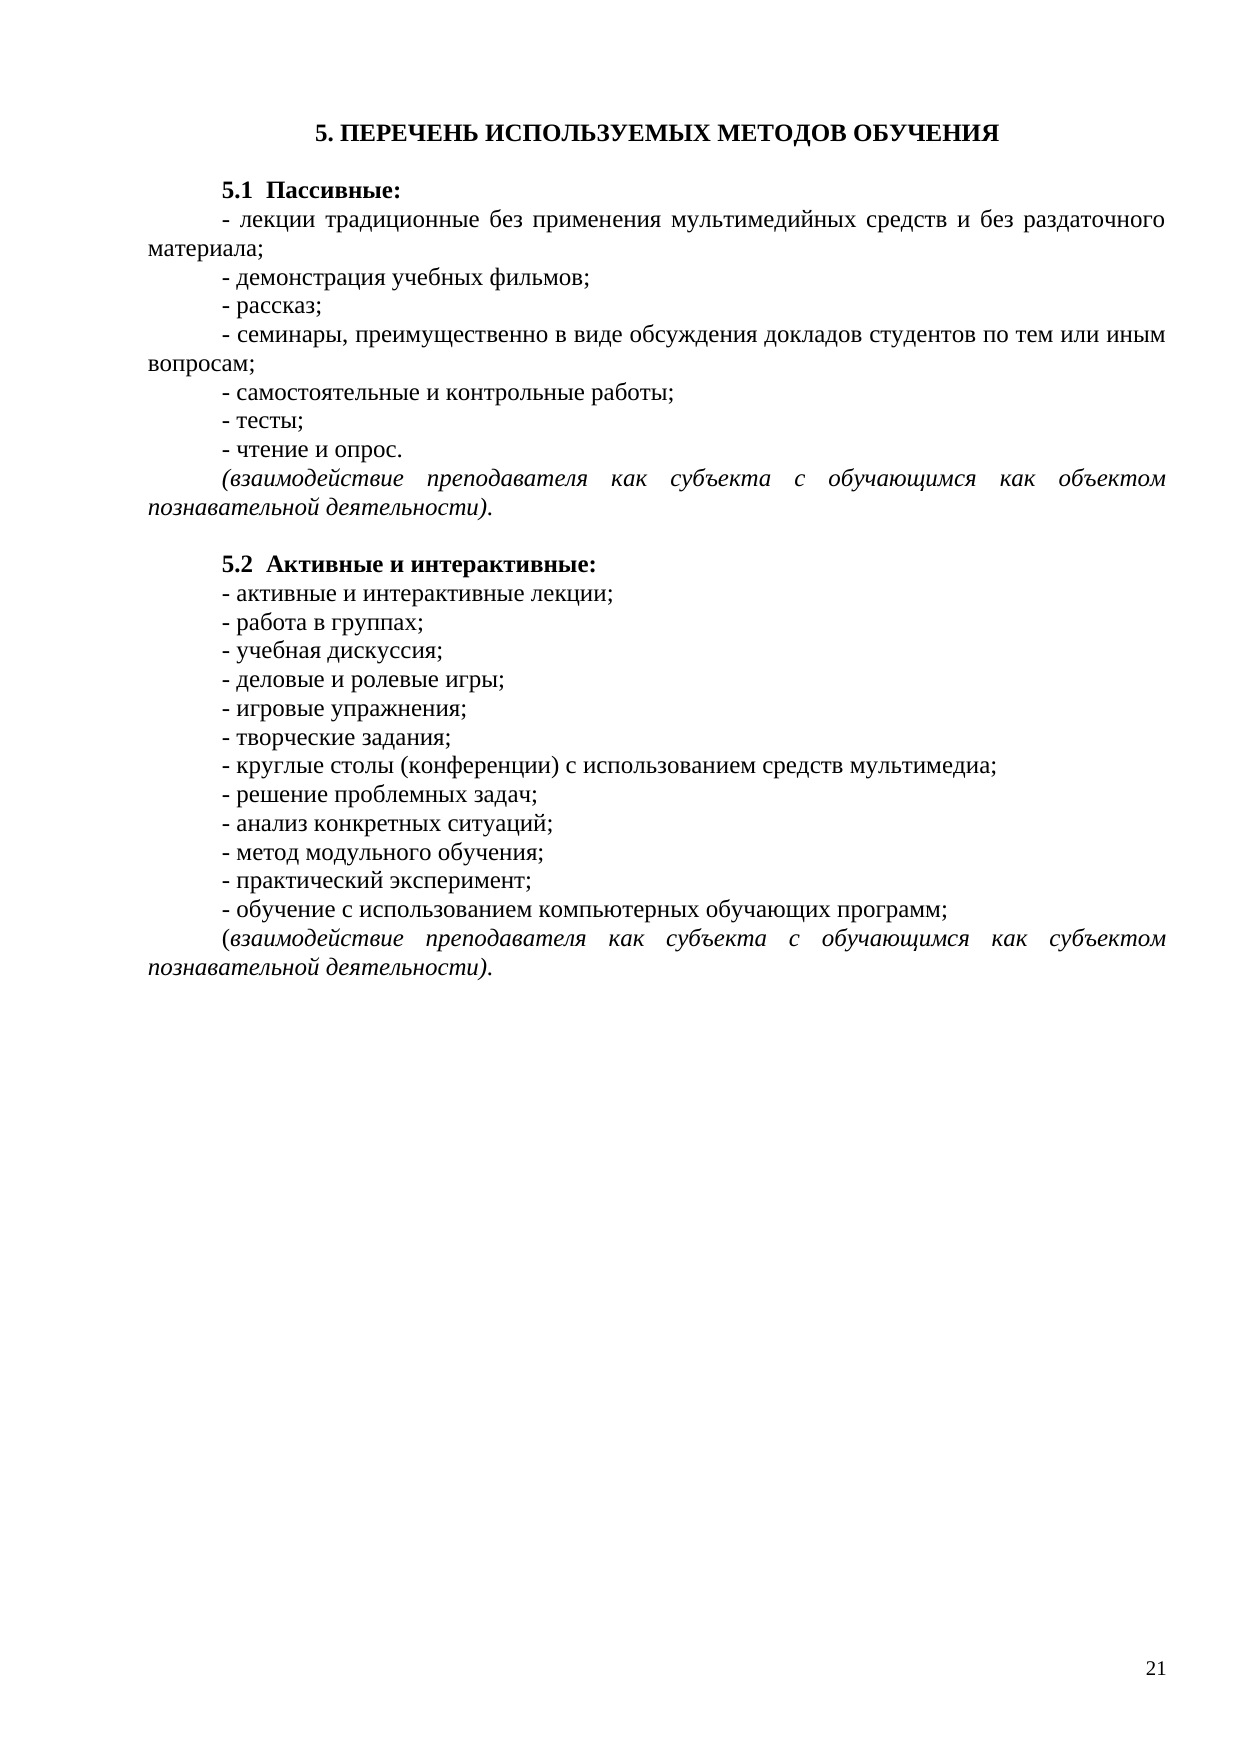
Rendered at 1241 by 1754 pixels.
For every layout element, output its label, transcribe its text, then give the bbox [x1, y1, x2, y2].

text - лекции традиционные без применения мультимедийных средств и без раздаточного материала; [148, 204, 1167, 262]
text - творческие задания; [148, 722, 1167, 751]
text - учебная дискуссия; [148, 636, 1167, 664]
text - самостоятельные и контрольные работы; [148, 377, 1167, 406]
text - активные и интерактивные лекции; [148, 578, 1167, 607]
text (взаимодействие преподавателя как субъекта с обучающимся как субъектом познавательной деятельности). [148, 923, 1167, 981]
text - деловые и ролевые игры; [148, 664, 1167, 693]
text - тесты; [148, 406, 1167, 434]
text - метод модульного обучения; [148, 837, 1167, 866]
text - обучение с использованием компьютерных обучающих программ; [148, 894, 1167, 923]
text - решение проблемных задач; [148, 779, 1167, 808]
text 5. ПЕРЕЧЕНЬ ИСПОЛЬЗУЕМЫХ МЕТОДОВ ОБУЧЕНИЯ [148, 118, 1167, 147]
text - работа в группах; [148, 607, 1167, 636]
text - демонстрация учебных фильмов; [148, 262, 1167, 291]
text - рассказ; [148, 291, 1167, 319]
text - чтение и опрос. [148, 434, 1167, 463]
text - анализ конкретных ситуаций; [148, 808, 1167, 837]
text - игровые упражнения; [148, 693, 1167, 722]
text - практический эксперимент; [148, 866, 1167, 894]
text - круглые столы (конференции) с использованием средств мультимедиа; [148, 751, 1167, 779]
list Пассивные: [148, 176, 1167, 204]
list Активные и интерактивные: [148, 549, 1167, 578]
text (взаимодействие преподавателя как субъекта с обучающимся как объектом познавательной деятельности). [148, 463, 1167, 521]
text - семинары, преимущественно в виде обсуждения докладов студентов по тем или иным вопросам; [148, 319, 1167, 377]
